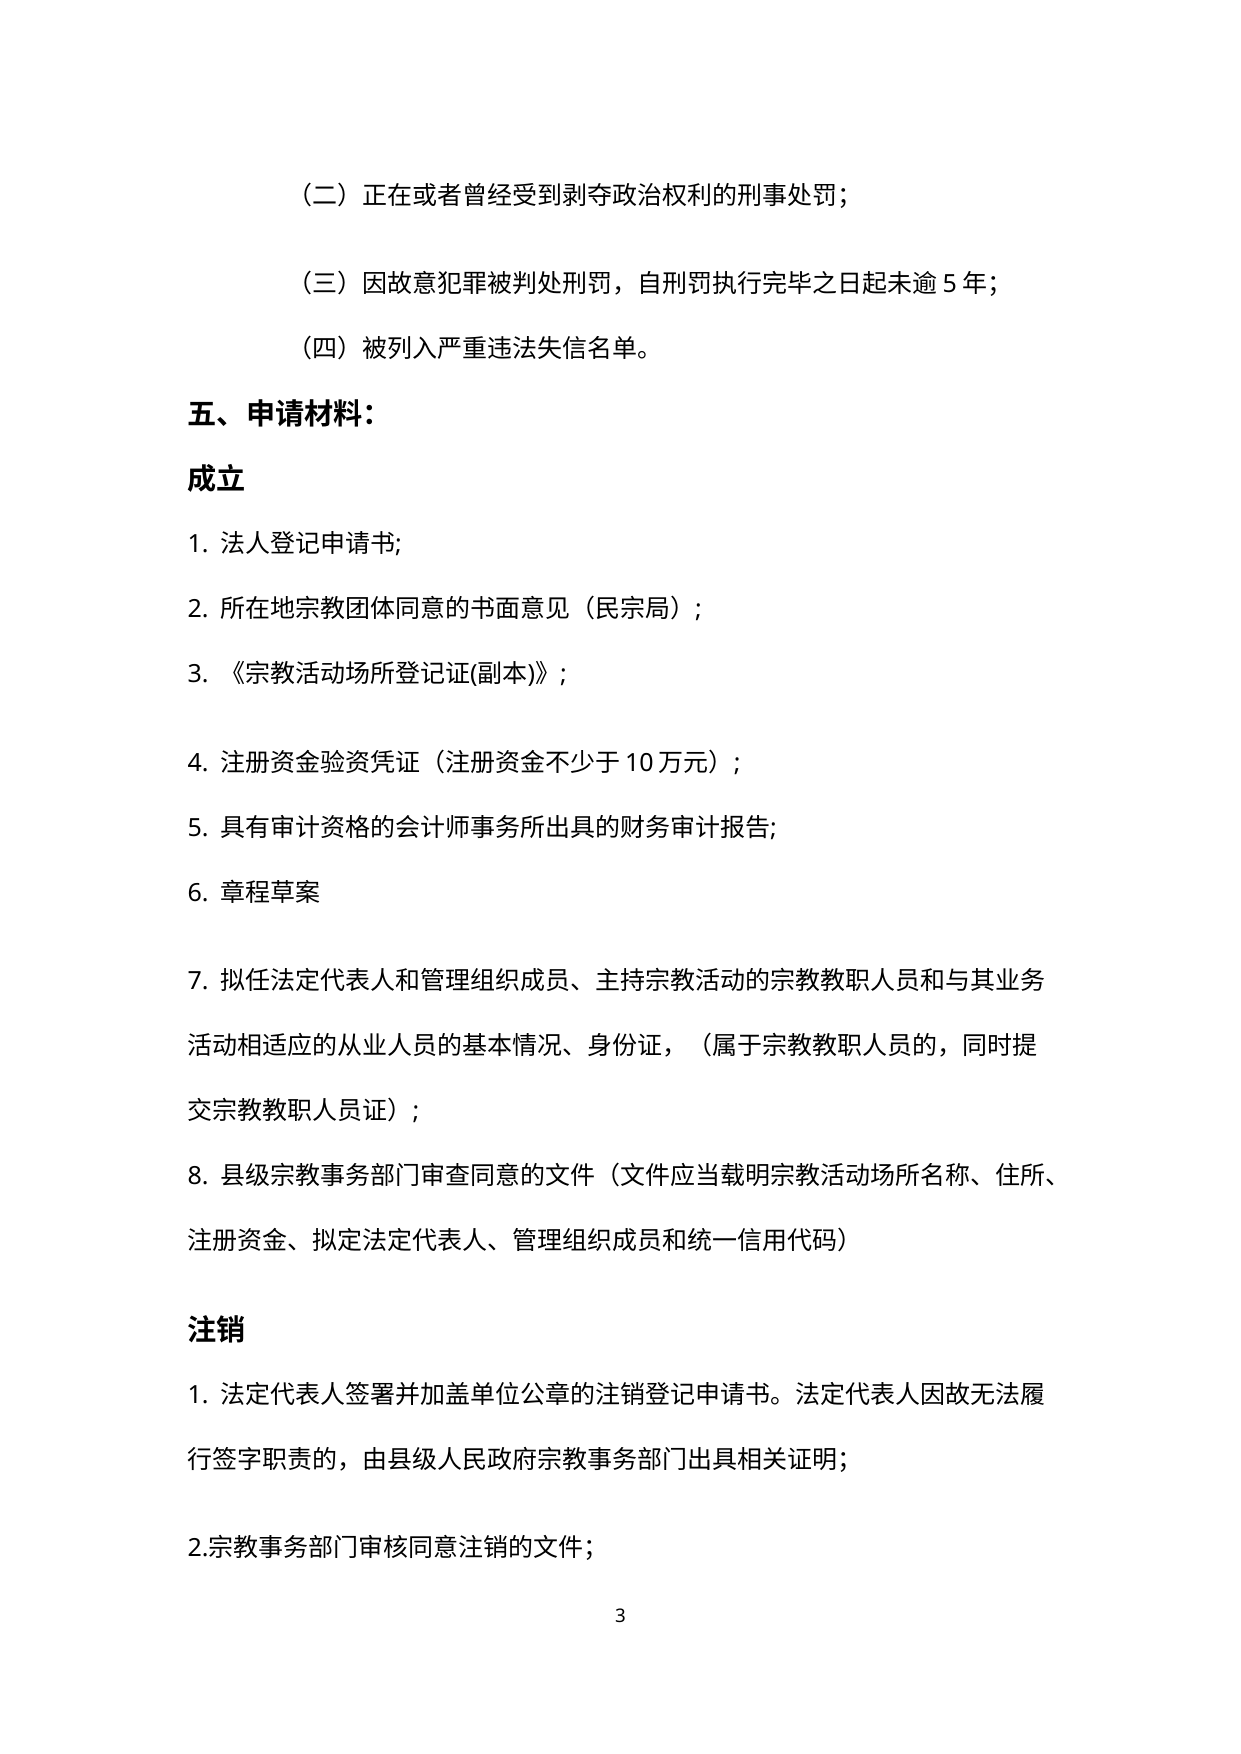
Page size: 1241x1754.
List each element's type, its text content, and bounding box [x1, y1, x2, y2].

list 县级宗教事务部门审查同意的文件（文件应当载明宗教活动场所名称、住所、注册资金、拟定法定代表人、管理组织成员和统一信用代码） [187, 1141, 1053, 1271]
list 法定代表人签署并加盖单位公章的注销登记申请书。法定代表人因故无法履行签字职责的，由县级人民政府宗教事务部门出具相关证明； [187, 1360, 1053, 1490]
list 法人登记申请书; [187, 509, 1053, 574]
text （四）被列入严重违法失信名单。 [187, 314, 1053, 379]
list 成立 [187, 444, 1053, 509]
text （三）因故意犯罪被判处刑罚，自刑罚执行完毕之日起未逾5年； [187, 249, 1053, 314]
list 具有审计资格的会计师事务所出具的财务审计报告; [187, 793, 1053, 858]
list 注销 [187, 1295, 1053, 1360]
list 所在地宗教团体同意的书面意见（民宗局）; [187, 574, 1053, 639]
text （二）正在或者曾经受到剥夺政治权利的刑事处罚； [187, 161, 1053, 226]
list 章程草案 [187, 858, 1053, 923]
list 注册资金验资凭证（注册资金不少于10万元）; [187, 728, 1053, 793]
list 2.宗教事务部门审核同意注销的文件； [187, 1513, 1053, 1578]
list 拟任法定代表人和管理组织成员、主持宗教活动的宗教教职人员和与其业务活动相适应的从业人员的基本情况、身份证，（属于宗教教职人员的，同时提交宗教教职人员证）; [187, 946, 1053, 1141]
list 申请材料： [187, 379, 1053, 444]
list 《宗教活动场所登记证(副本)》; [187, 639, 1053, 704]
